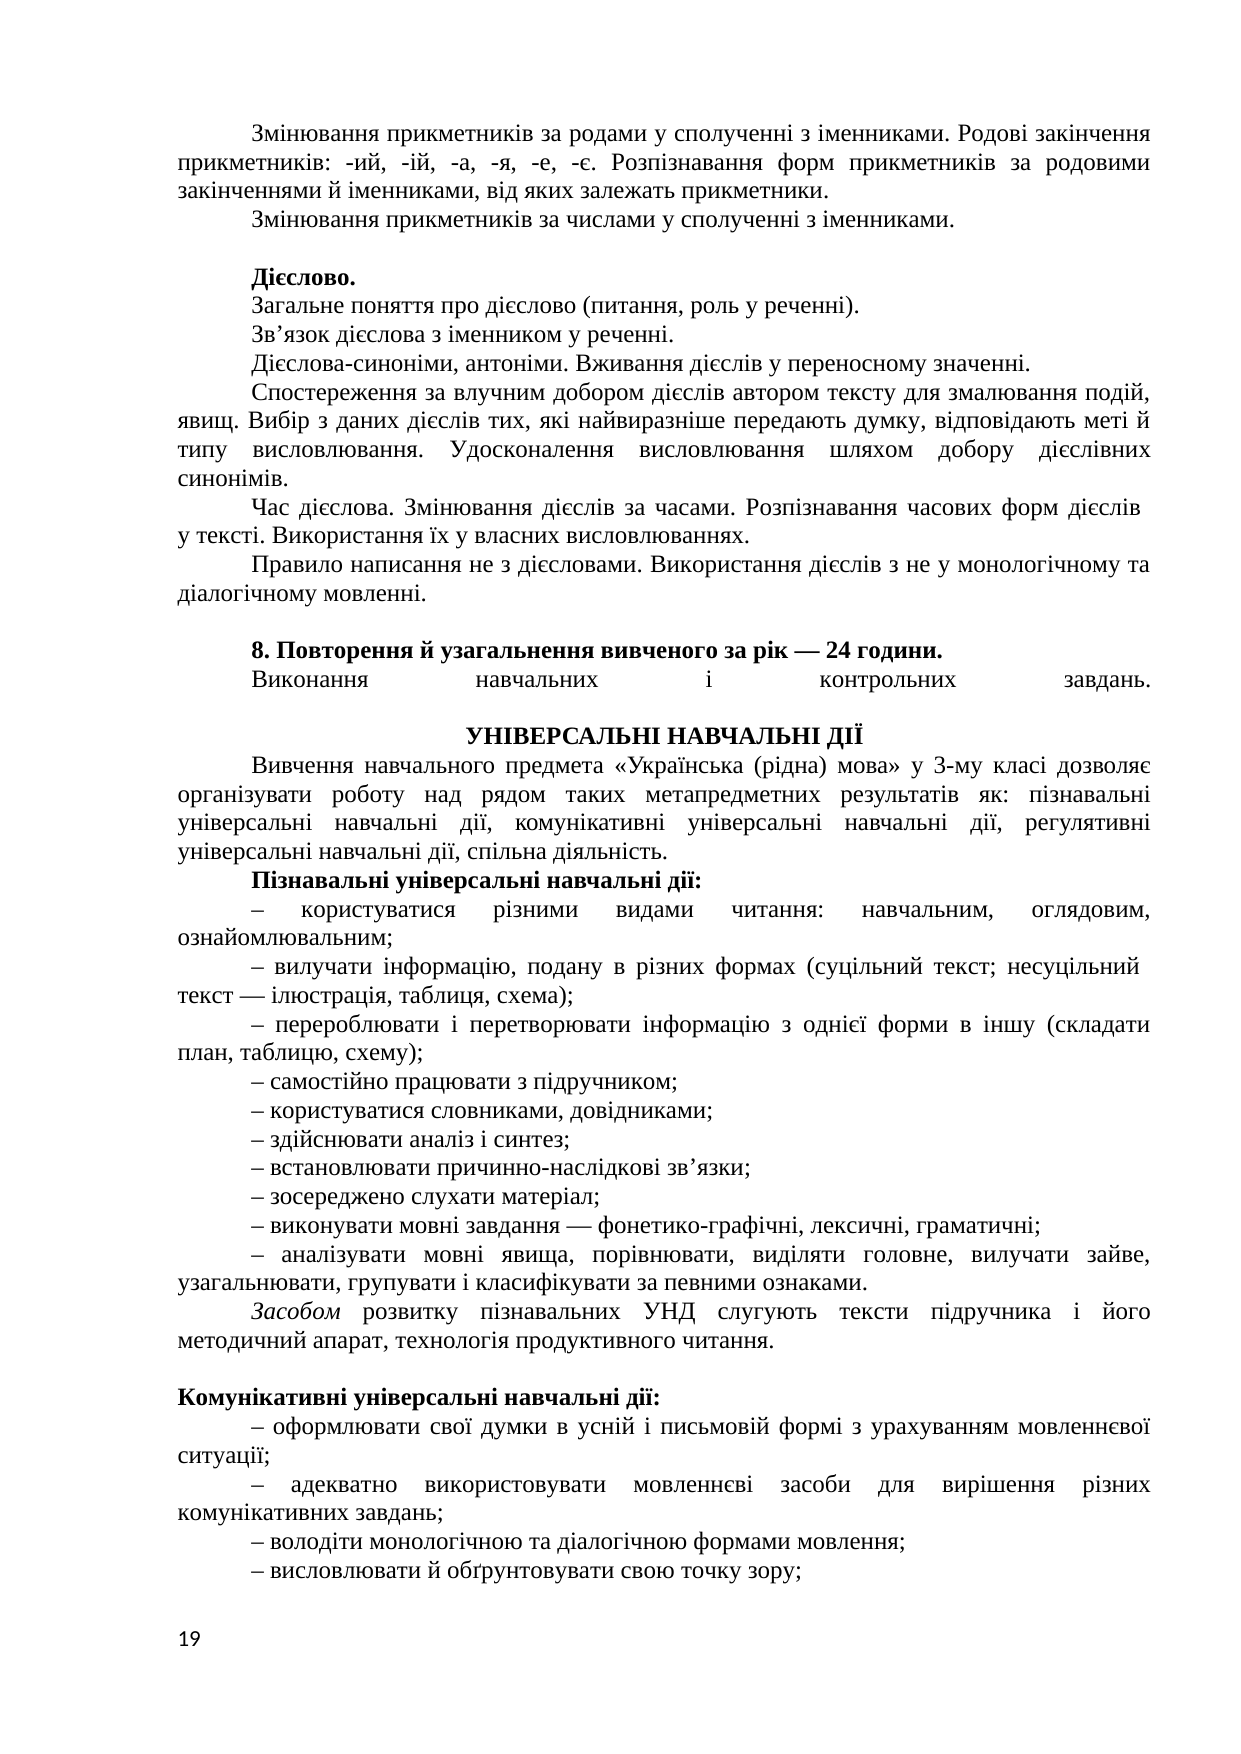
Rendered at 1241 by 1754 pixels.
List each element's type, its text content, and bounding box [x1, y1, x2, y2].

text Зв’язок дієслова з іменником у реченні. [177, 319, 1152, 348]
text Час дієслова. Змінювання дієслів за часами. Розпізнавання часових форм дієслів у тексті. Використання їх у власних висловлюваннях. [177, 492, 1152, 549]
text Спостереження за влучним добором дієслів автором тексту для змалювання подій, явищ. Вибір з даних дієслів тих, які найвиразніше передають думку, відповідають меті й типу висловлювання. Удосконалення висловлювання шляхом добору дієслівних синонімів. [177, 377, 1152, 492]
text Дієслова-синоніми, антоніми. Вживання дієслів у переносному значенні. [177, 348, 1152, 377]
text – вилучати інформацію, подану в різних формах (суцільний текст; несуцільний текст — ілюстрація, таблиця, схема); [177, 951, 1152, 1009]
text – адекватно використовувати мовленнєві засоби для вирішення різних комунікативних завдань; [177, 1469, 1152, 1526]
text – аналізувати мовні явища, порівнювати, виділяти головне, вилучати зайве, узагальнювати, групувати і класифікувати за певними ознаками. [177, 1239, 1152, 1296]
text Пізнавальні універсальні навчальні дії: [177, 865, 1152, 894]
text – користуватися словниками, довідниками; [177, 1095, 1152, 1124]
text – висловлювати й обґрунтовувати свою точку зору; [177, 1555, 1152, 1584]
text Змінювання прикметників за числами у сполученні з іменниками. [177, 204, 1152, 233]
text Засобом розвитку пізнавальних УНД слугують тексти підручника і його методичний апарат, технологія продуктивного читання. [177, 1296, 1152, 1354]
text – володіти монологічною та діалогічною формами мовлення; [177, 1526, 1152, 1555]
text – встановлювати причинно-наслідкові зв’язки; [177, 1152, 1152, 1181]
text Загальне поняття про дієслово (питання, роль у реченні). [177, 291, 1152, 319]
text Вивчення навчального предмета «Українська (рідна) мова» у 3-му класі дозволяє організувати роботу над рядом таких метапредметних результатів як: пізнавальні універсальні навчальні дії, комунікативні універсальні навчальні дії, регулятивні універсальні навчальні дії, спільна діяльність. [177, 750, 1152, 865]
text – зосереджено слухати матеріал; [177, 1181, 1152, 1210]
text 8. Повторення й узагальнення вивченого за рік — 24 години. [177, 636, 1152, 664]
text УНІВЕРСАЛЬНІ НАВЧАЛЬНІ ДІЇ [177, 721, 1152, 750]
text Виконання навчальних і контрольних завдань. [177, 664, 1152, 721]
text Змінювання прикметників за родами у сполученні з іменниками. Родові закінчення прикметників: -ий, -ій, -а, -я, -е, -є. Розпізнавання форм прикметників за родовими закінченнями й іменниками, від яких залежать прикметники. [177, 118, 1152, 204]
text – здійснювати аналіз і синтез; [177, 1124, 1152, 1152]
text Правило написання не з дієсловами. Використання дієслів з не у монологічному та діалогічному мовленні. [177, 549, 1152, 607]
text – виконувати мовні завдання — фонетико-графічні, лексичні, граматичні; [177, 1210, 1152, 1239]
text – оформлювати свої думки в усній і письмовій формі з урахуванням мовленнєвої ситуації; [177, 1411, 1152, 1469]
text – самостійно працювати з підручником; [177, 1066, 1152, 1095]
text – перероблювати і перетворювати інформацію з однієї форми в іншу (складати план, таблицю, схему); [177, 1009, 1152, 1066]
text Дієслово. [177, 262, 1152, 291]
text – користуватися різними видами читання: навчальним, оглядовим, ознайомлювальним; [177, 894, 1152, 951]
text Комунікативні універсальні навчальні дії: [177, 1382, 1152, 1411]
